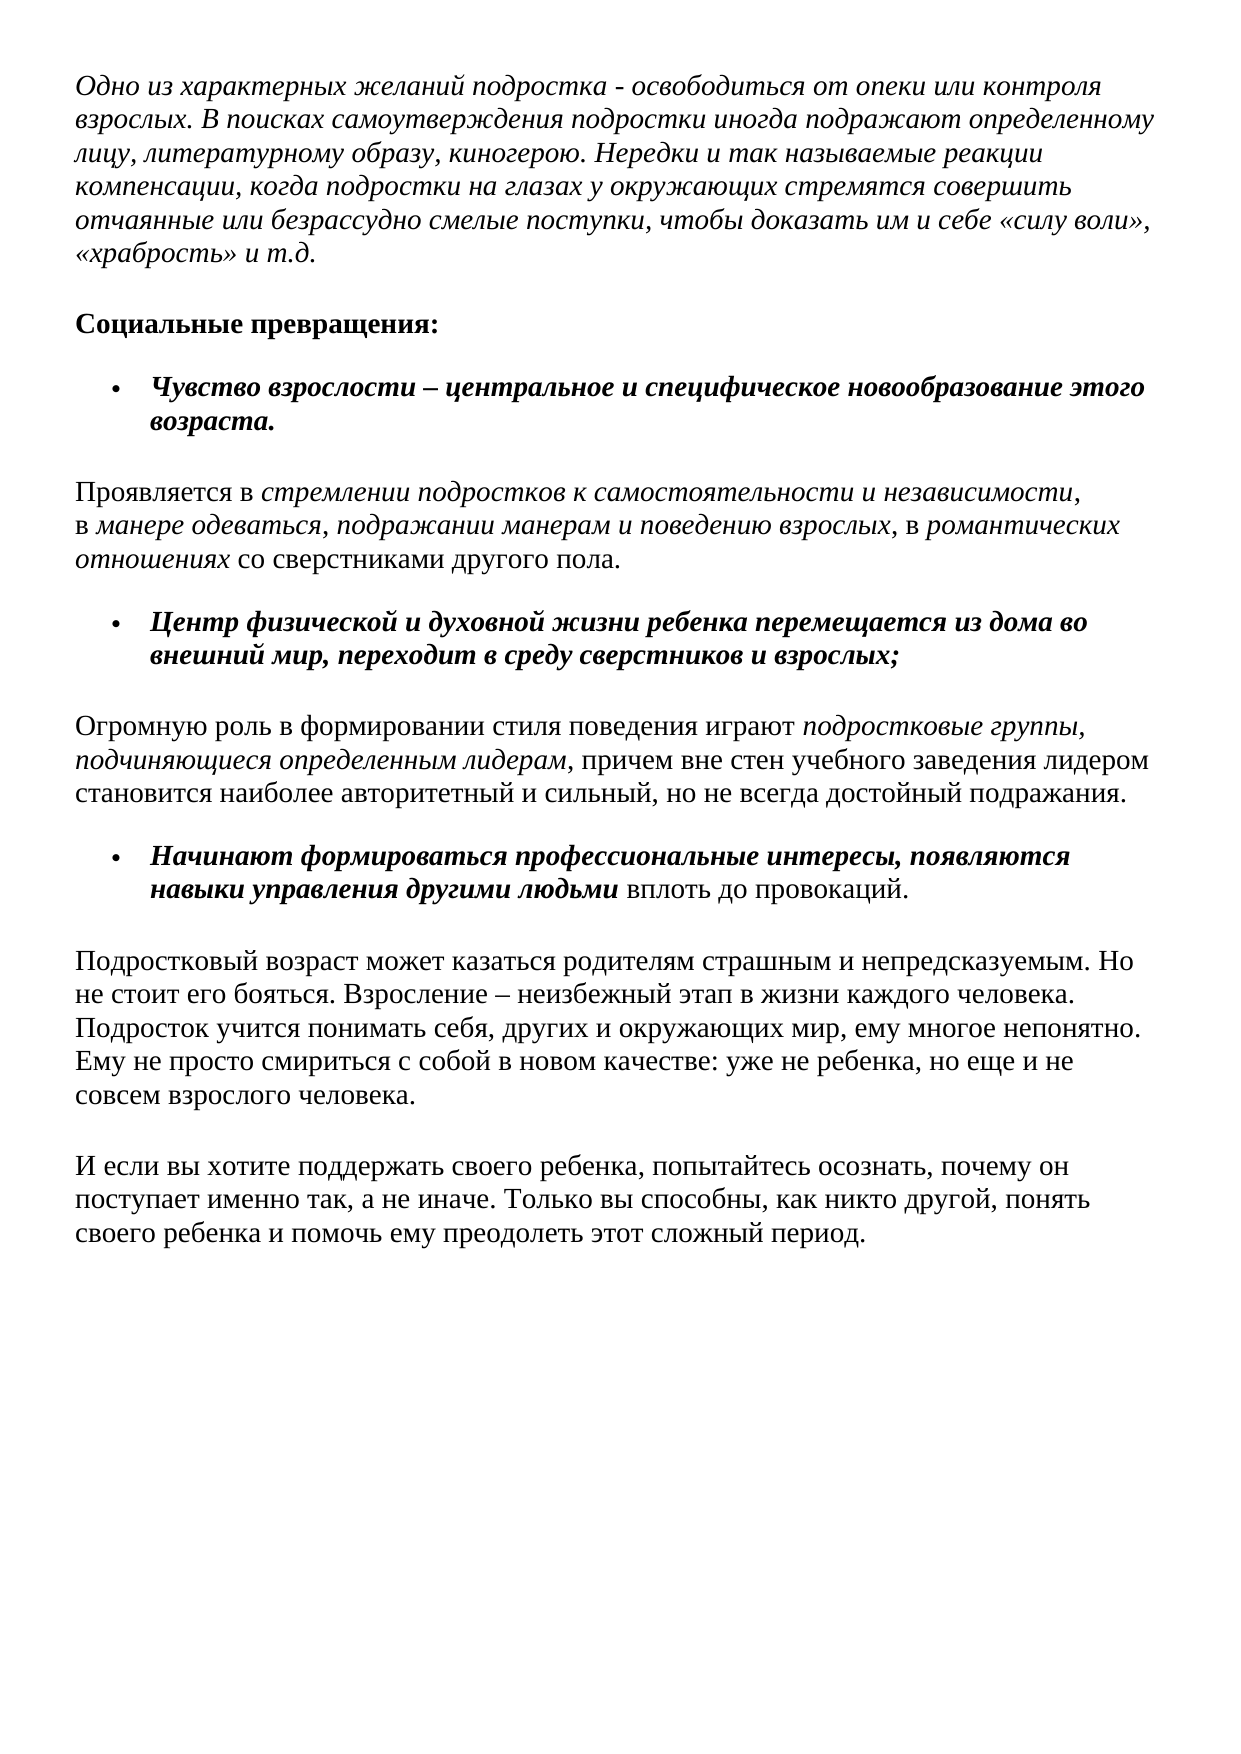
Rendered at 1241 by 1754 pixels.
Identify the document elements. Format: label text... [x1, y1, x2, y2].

text Одно из характерных желаний подростка - освободиться от опеки или контроля взрослых. В поисках самоутверждения подростки иногда подражают определенному лицу, литературному образу, киногерою. Нередки и так называемые реакции компенсации, когда подростки на глазах у окружающих стремятся совершить отчаянные или безрассудно смелые поступки, чтобы доказать им и себе «силу воли», «храбрость» и т.д. [75, 68, 1162, 269]
text И если вы хотите поддержать своего ребенка, попытайтесь осознать, почему он поступает именно так, а не иначе. Только вы способны, как никто другой, понять своего ребенка и помочь ему преодолеть этот сложный период. [75, 1148, 1162, 1248]
text Огромную роль в формировании стиля поведения играют подростковые группы, подчиняющиеся определенным лидерам, причем вне стен учебного заведения лидером становится наиболее авторитетный и сильный, но не всегда достойный подражания. [75, 708, 1162, 809]
list Центр физической и духовной жизни ребенка перемещается из дома во внешний мир, переходит в среду сверстников и взрослых; [112, 604, 1162, 671]
list Чувство взрослости – центральное и специфическое новообразование этого возраста. [112, 369, 1162, 436]
text Подростковый возраст может казаться родителям страшным и непредсказуемым. Но не стоит его бояться. Взросление – неизбежный этап в жизни каждого человека. Подросток учится понимать себя, других и окружающих мир, ему многое непонятно. Ему не просто смириться с собой в новом качестве: уже не ребенка, но еще и не совсем взрослого человека. [75, 943, 1162, 1110]
list Начинают формироваться профессиональные интересы, появляются навыки управления другими людьми вплоть до провокаций. [112, 838, 1162, 905]
text Проявляется в стремлении подростков к самостоятельности и независимости, в манере одеваться, подражании манерам и поведению взрослых, в романтических отношениях со сверстниками другого пола. [75, 474, 1162, 574]
text Социальные превращения: [75, 307, 1162, 340]
